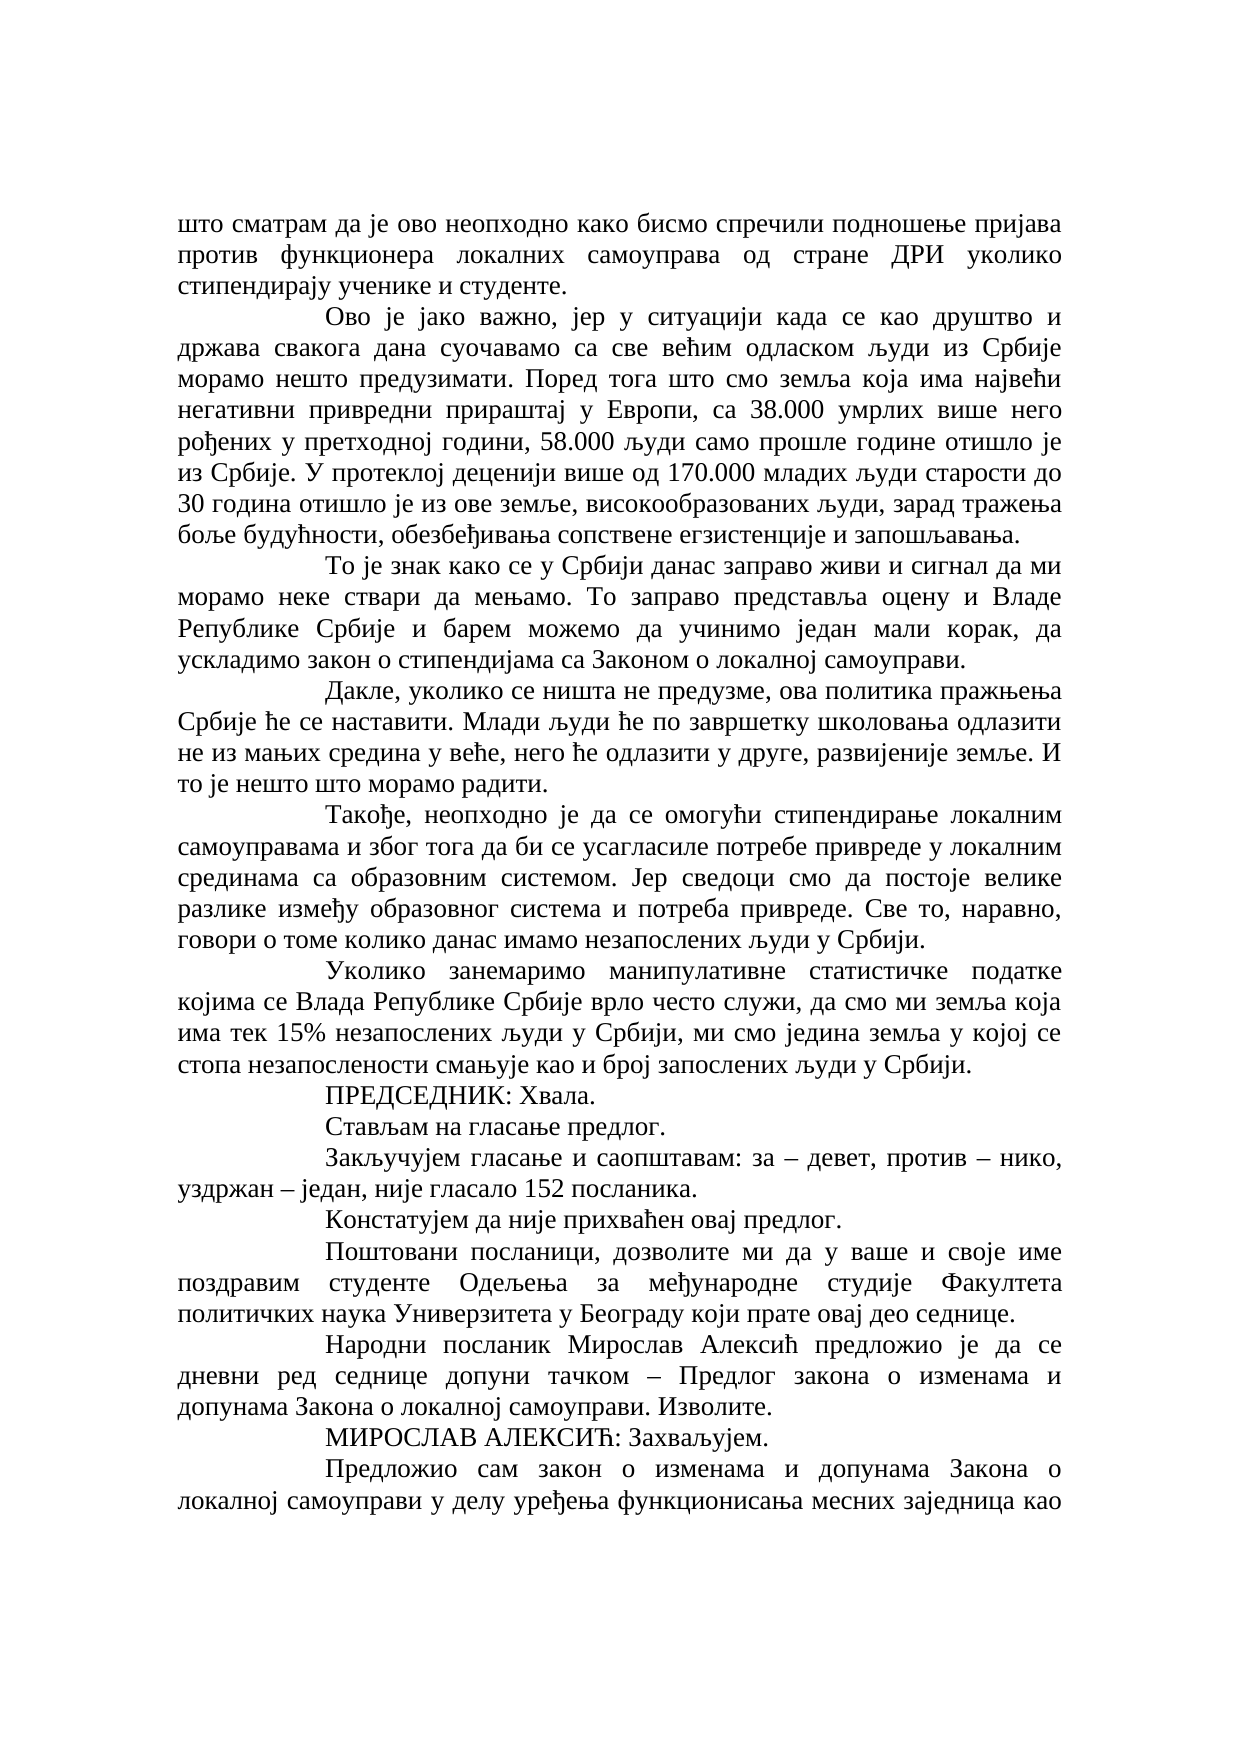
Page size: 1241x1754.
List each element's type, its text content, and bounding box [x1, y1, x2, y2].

text Констатујем да није прихваћен овај предлог. [177, 1203, 1063, 1234]
text Поштовани посланици, дозволите ми да у ваше и своје име поздравим студенте Одељења за међународне студије Факултета политичких наука Универзитета у Београду који прате овај део седнице. [177, 1234, 1063, 1328]
text Дакле, уколико се ништа не предузме, ова политика пражњења Србије ће се наставити. Млади људи ће по завршетку школовања одлазити не из мањих средина у веће, него ће одлазити у друге, развијеније земље. И то је нешто што морамо радити. [177, 674, 1063, 798]
text Стављам на гласање предлог. [177, 1110, 1063, 1141]
text МИРОСЛАВ АЛЕКСИЋ: Захваљујем. [177, 1421, 1063, 1453]
text Ово је јако важно, јер у ситуацији када се као друштво и држава свакога дана суочавамо са све већим одласком људи из Србије морамо нешто предузимати. Поред тога што смо земља која има највећи негативни привредни прираштај у Европи, са 38.000 умрлих више него рођених у претходној години, 58.000 људи само прошле године отишло је из Србије. У протеклој деценији више од 170.000 младих људи старости до 30 година отишло је из ове земље, високообразованих људи, зарад тражења боље будућности, обезбеђивања сопствене егзистенције и запошљавања. [177, 300, 1063, 549]
text Закључујем гласање и саопштавам: за – девет, против – нико, уздржан – један, није гласало 152 посланика. [177, 1141, 1063, 1203]
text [177, 1453, 1063, 1515]
text Такође, неопходно је да се омогући стипендирање локалним самоуправама и због тога да би се усагласиле потребе привреде у локалним срединама са образовним системом. Јер сведоци смо да постоје велике разлике између образовног система и потреба привреде. Све то, наравно, говори о томе колико данас имамо незапослених људи у Србији. [177, 798, 1063, 954]
text Уколико занемаримо манипулативне статистичке податке којима се Влада Републике Србије врло често служи, да смо ми земља која има тек 15% незапослених људи у Србији, ми смо једина земља у којој се стопа незапослености смањује као и број запослених људи у Србији. [177, 954, 1063, 1079]
text ПРЕДСЕДНИК: Хвала. [177, 1079, 1063, 1110]
text Народни посланик Мирослав Алексић предложио је да се дневни ред седнице допуни тачком – Предлог закона о изменама и допунама Закона о локалној самоуправи. Изволите. [177, 1328, 1063, 1421]
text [177, 207, 1063, 300]
text То је знак како се у Србији данас заправо живи и сигнал да ми морамо неке ствари да мењамо. То заправо представља оцену и Владе Републике Србије и барем можемо да учинимо један мали корак, да ускладимо закон о стипендијама са Законом о локалној самоуправи. [177, 549, 1063, 674]
